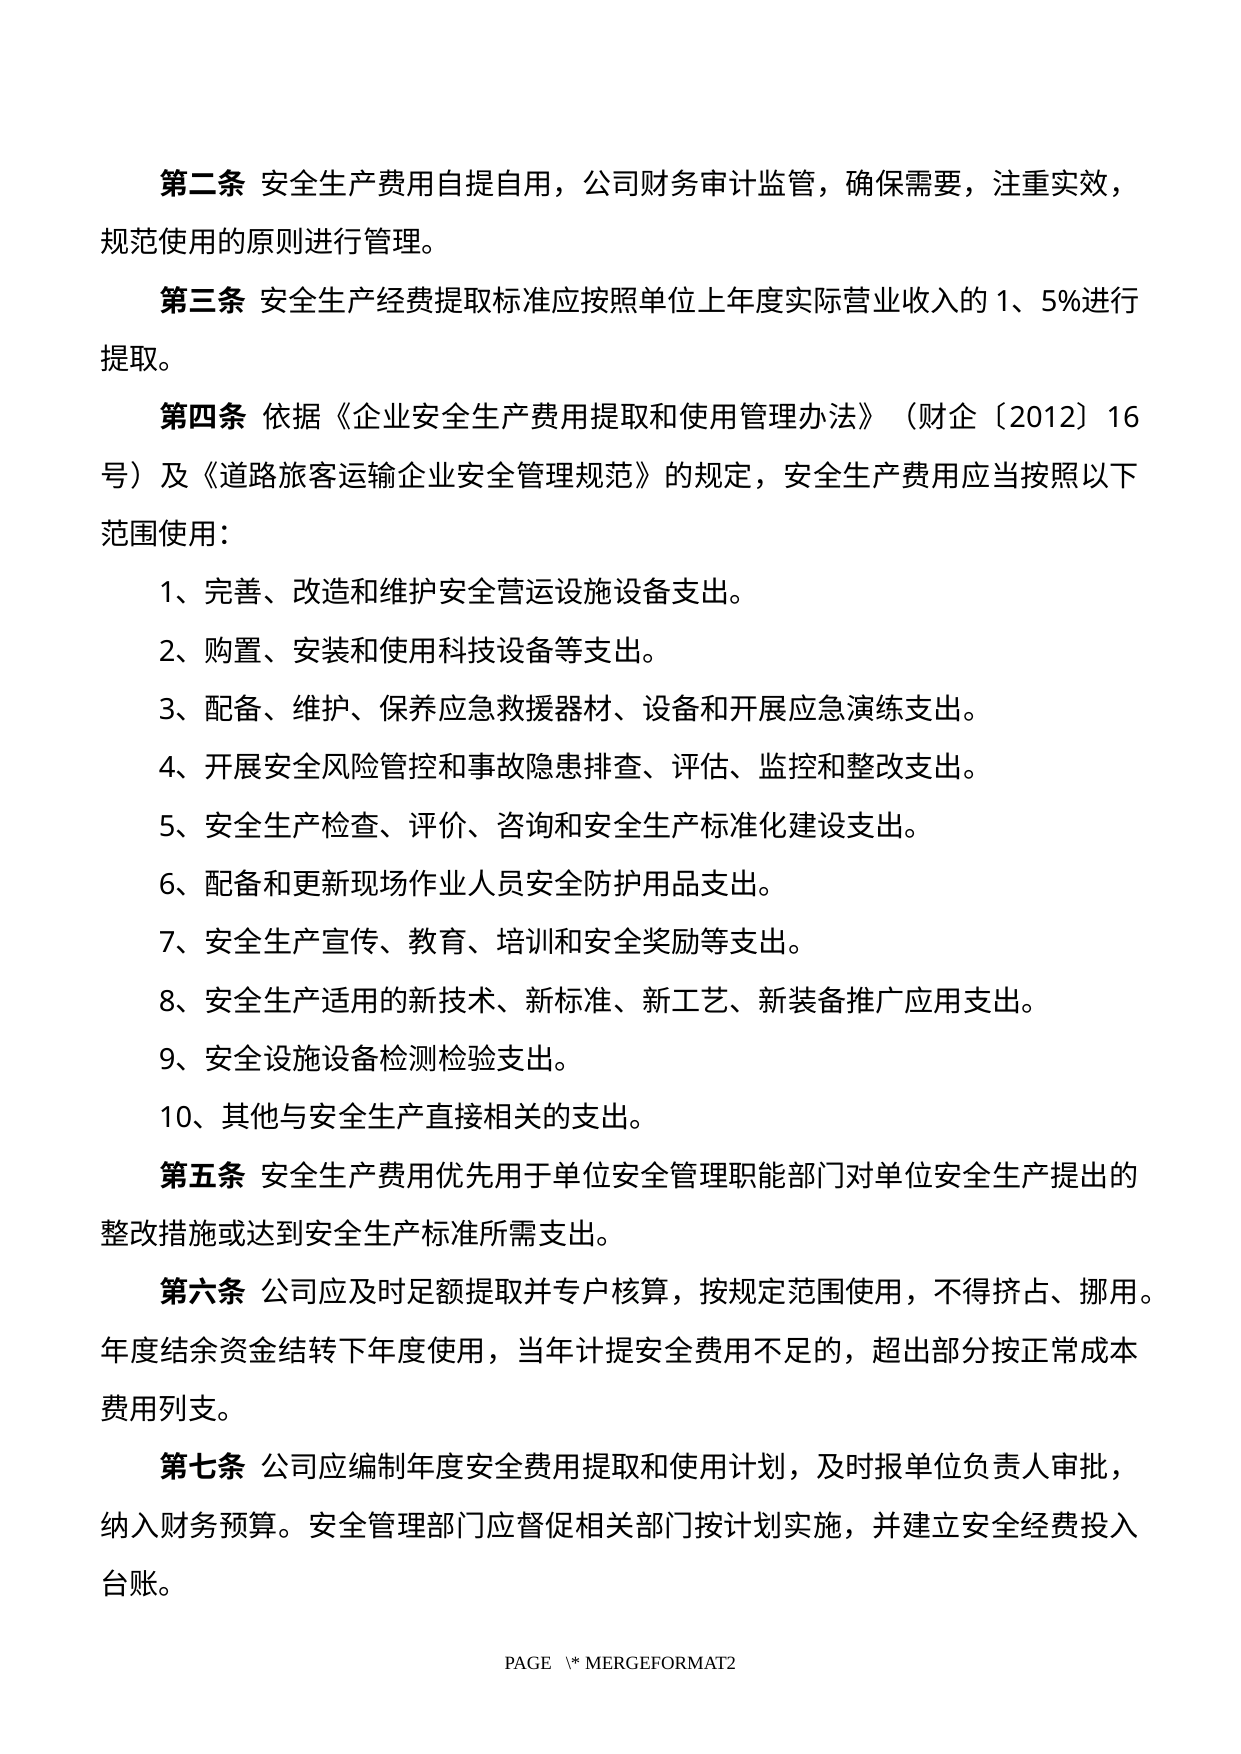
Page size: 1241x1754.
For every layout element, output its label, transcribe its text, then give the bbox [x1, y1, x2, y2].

text 第六条 公司应及时足额提取并专户核算，按规定范围使用，不得挤占、挪用。年度结余资金结转下年度使用，当年计提安全费用不足的，超出部分按正常成本费用列支。 [100, 1256, 1140, 1431]
text 2、购置、安装和使用科技设备等支出。 [100, 614, 1140, 673]
text 第四条 依据《企业安全生产费用提取和使用管理办法》（财企〔2012〕16号）及《道路旅客运输企业安全管理规范》的规定，安全生产费用应当按照以下范围使用： [100, 381, 1140, 556]
text 第三条 安全生产经费提取标准应按照单位上年度实际营业收入的1、5%进行提取。 [100, 264, 1140, 381]
text 10、其他与安全生产直接相关的支出。 [100, 1081, 1140, 1139]
text 8、安全生产适用的新技术、新标准、新工艺、新装备推广应用支出。 [100, 964, 1140, 1023]
text 第二条 安全生产费用自提自用，公司财务审计监管，确保需要，注重实效，规范使用的原则进行管理。 [100, 148, 1140, 264]
text 5、安全生产检查、评价、咨询和安全生产标准化建设支出。 [100, 789, 1140, 848]
text 9、安全设施设备检测检验支出。 [100, 1023, 1140, 1081]
text 6、配备和更新现场作业人员安全防护用品支出。 [100, 848, 1140, 906]
text 7、安全生产宣传、教育、培训和安全奖励等支出。 [100, 906, 1140, 964]
text 4、开展安全风险管控和事故隐患排查、评估、监控和整改支出。 [100, 731, 1140, 789]
text 3、配备、维护、保养应急救援器材、设备和开展应急演练支出。 [100, 673, 1140, 731]
text 第七条 公司应编制年度安全费用提取和使用计划，及时报单位负责人审批，纳入财务预算。安全管理部门应督促相关部门按计划实施，并建立安全经费投入台账。 [100, 1431, 1140, 1606]
text 1、完善、改造和维护安全营运设施设备支出。 [100, 556, 1140, 614]
text 第五条 安全生产费用优先用于单位安全管理职能部门对单位安全生产提出的整改措施或达到安全生产标准所需支出。 [100, 1139, 1140, 1256]
